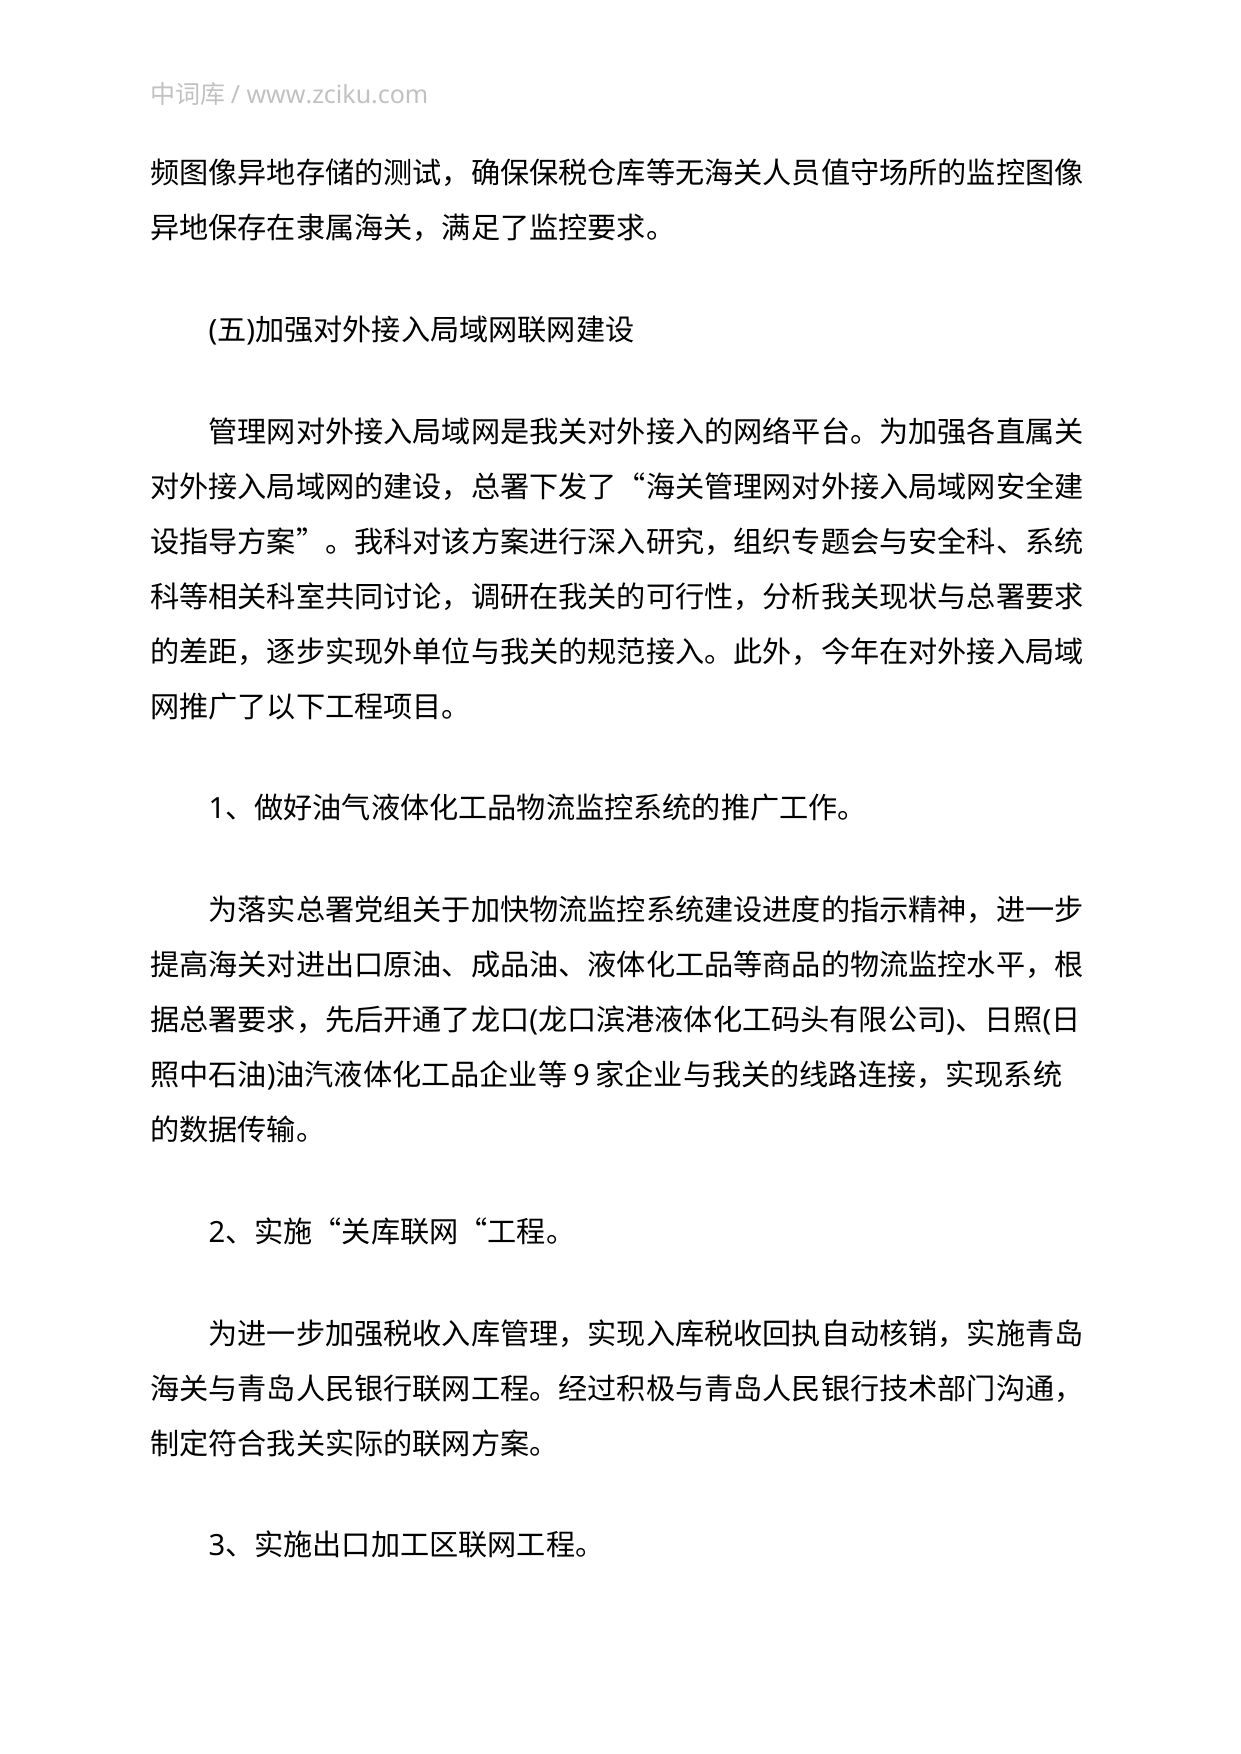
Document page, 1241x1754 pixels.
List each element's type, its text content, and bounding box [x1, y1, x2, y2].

text 1、做好油气液体化工品物流监控系统的推广工作。 [150, 785, 1090, 827]
text (五)加强对外接入局域网联网建设 [150, 307, 1090, 349]
text 为进一步加强税收入库管理，实现入库税收回执自动核销，实施青岛海关与青岛人民银行联网工程。经过积极与青岛人民银行技术部门沟通，制定符合我关实际的联网方案。 [150, 1310, 1090, 1462]
text 3、实施出口加工区联网工程。 [150, 1522, 1090, 1564]
text 2、实施“关库联网“工程。 [150, 1208, 1090, 1251]
text 为落实总署党组关于加快物流监控系统建设进度的指示精神，进一步提高海关对进出口原油、成品油、液体化工品等商品的物流监控水平，根据总署要求，先后开通了龙口(龙口滨港液体化工码头有限公司)、日照(日照中石油)油汽液体化工品企业等9家企业与我关的线路连接，实现系统的数据传输。 [150, 887, 1090, 1149]
text 管理网对外接入局域网是我关对外接入的网络平台。为加强各直属关对外接入局域网的建设，总署下发了“海关管理网对外接入局域网安全建设指导方案”。我科对该方案进行深入研究，组织专题会与安全科、系统科等相关科室共同讨论，调研在我关的可行性，分析我关现状与总署要求的差距，逐步实现外单位与我关的规范接入。此外，今年在对外接入局域网推广了以下工程项目。 [150, 409, 1090, 725]
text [150, 150, 1090, 247]
